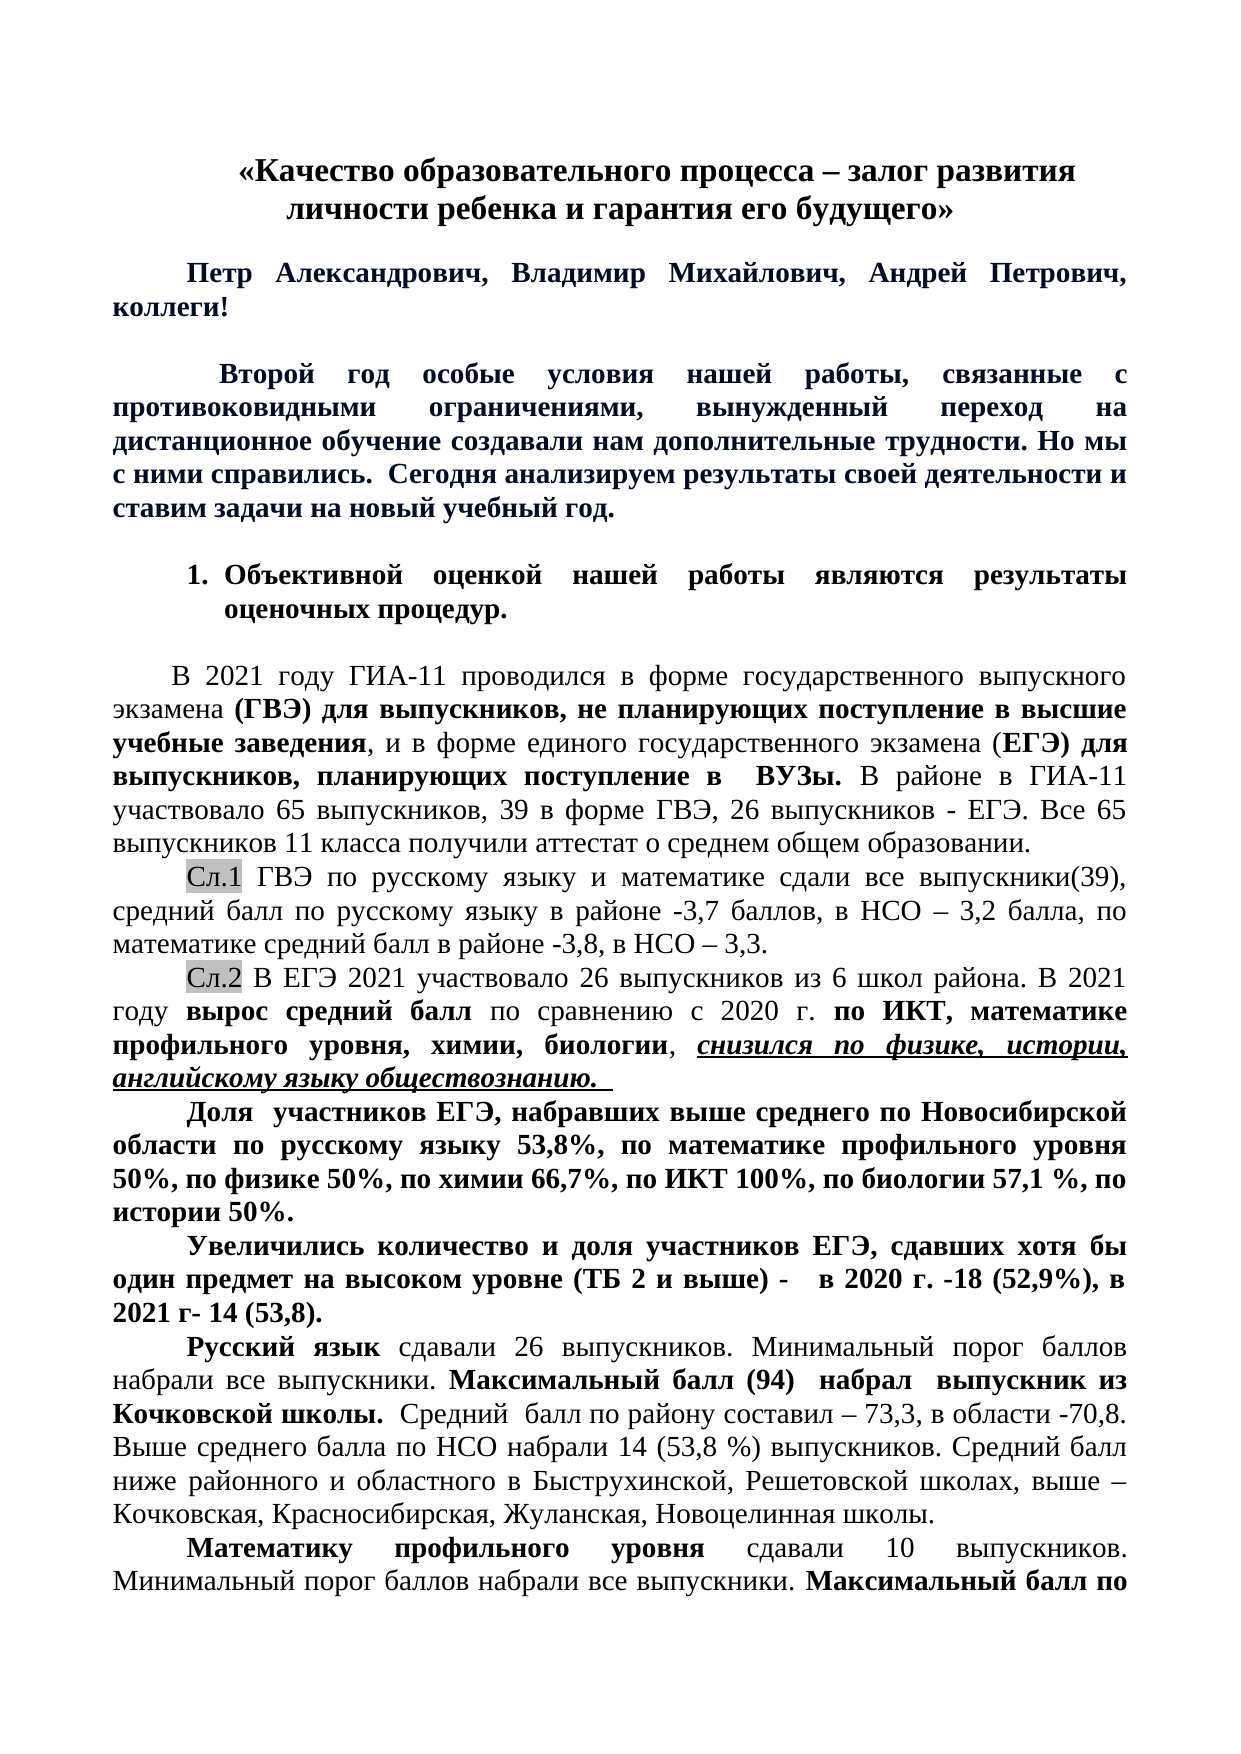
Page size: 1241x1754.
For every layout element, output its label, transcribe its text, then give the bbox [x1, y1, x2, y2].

text Сл.2 В ЕГЭ 2021 участвовало 26 выпускников из 6 школ района. В 2021 году вырос средний балл по сравнению с 2020 г. по ИКТ, математике профильного уровня, химии, биологии, снизился по физике, истории, английскому языку обществознанию. [112, 960, 1128, 1094]
text «Качество образовательного процесса – залог развития личности ребенка и гарантия его будущего» [112, 150, 1128, 227]
text Русский язык сдавали 26 выпускников. Минимальный порог баллов набрали все выпускники. Максимальный балл (94) набрал выпускник из Кочковской школы. Средний балл по району составил – 73,3, в области -70,8. Выше среднего балла по НСО набрали 14 (53,8 %) выпускников. Средний балл ниже районного и областного в Быструхинской, Решетовской школах, выше – Кочковская, Красносибирская, Жуланская, Новоцелинная школы. [112, 1329, 1128, 1530]
list Объективной оценкой нашей работы являются результаты оценочных процедур. [186, 557, 1128, 624]
text Петр Александрович, Владимир Михайлович, Андрей Петрович, коллеги! [112, 255, 1128, 322]
text В 2021 году ГИА-11 проводился в форме государственного выпускного экзамена (ГВЭ) для выпускников, не планирующих поступление в высшие учебные заведения, и в форме единого государственного экзамена (ЕГЭ) для выпускников, планирующих поступление в ВУЗы. В районе в ГИА-11 участвовало 65 выпускников, 39 в форме ГВЭ, 26 выпускников - ЕГЭ. Все 65 выпускников 11 класса получили аттестат о среднем общем образовании. [112, 658, 1128, 859]
text Сл.1 ГВЭ по русскому языку и математике сдали все выпускники(39), средний балл по русскому языку в районе -3,7 баллов, в НСО – 3,2 балла, по математике средний балл в районе -3,8, в НСО – 3,3. [112, 859, 1128, 960]
text Доля участников ЕГЭ, набравших выше среднего по Новосибирской области по русскому языку 53,8%, по математике профильного уровня 50%, по физике 50%, по химии 66,7%, по ИКТ 100%, по биологии 57,1 %, по истории 50%. [112, 1094, 1128, 1228]
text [112, 1530, 1128, 1597]
text Второй год особые условия нашей работы, связанные с противоковидными ограничениями, вынужденный переход на дистанционное обучение создавали нам дополнительные трудности. Но мы с ними справились. Сегодня анализируем результаты своей деятельности и ставим задачи на новый учебный год. [112, 356, 1128, 524]
text Увеличились количество и доля участников ЕГЭ, сдавших хотя бы один предмет на высоком уровне (ТБ 2 и выше) - в 2020 г. -18 (52,9%), в 2021 г- 14 (53,8). [112, 1228, 1128, 1329]
